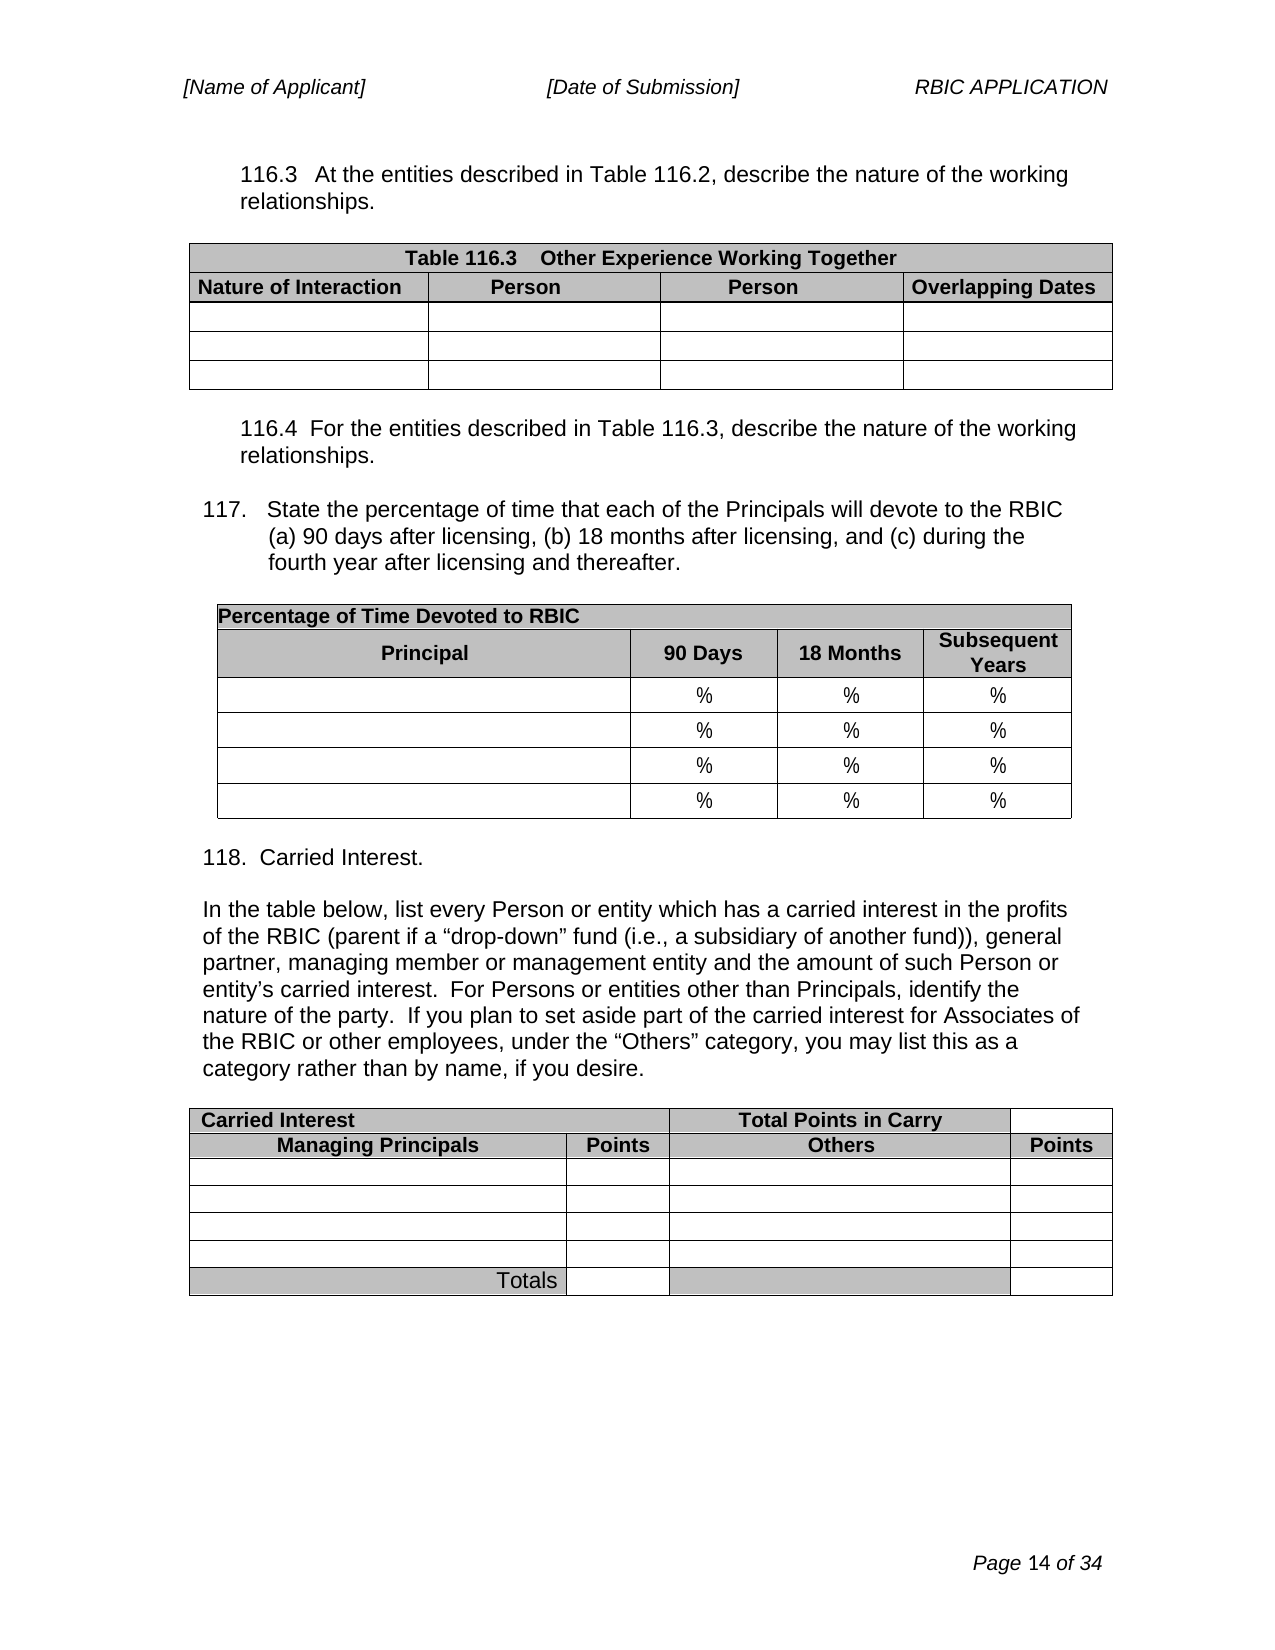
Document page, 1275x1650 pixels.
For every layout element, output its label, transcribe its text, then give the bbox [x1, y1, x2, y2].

table_cell [661, 361, 903, 389]
table_cell 18 Months [778, 630, 923, 677]
table_cell Overlapping Dates [904, 273, 1112, 301]
table_cell [567, 1213, 669, 1240]
table_cell [190, 1241, 566, 1267]
table_cell % [778, 678, 923, 712]
text 117. State the percentage of time that each of the Principals will devote to the RBIC (a) 90 days after licensing, (b) 18 months after licensing, and (c) during the fourth year after licensing and thereafter. [202, 497, 1070, 575]
table_cell [429, 332, 660, 360]
table_cell [1011, 1186, 1112, 1212]
table_cell [670, 1268, 1010, 1294]
table_cell [567, 1159, 669, 1185]
table_cell % [631, 713, 777, 747]
table_header Total Points in Carry [670, 1109, 1010, 1132]
table_cell 90 Days [631, 630, 777, 677]
table_cell Principal [218, 630, 630, 677]
text 116.3 At the entities described in Table 116.2, describe the nature of the working relationships. [240, 161, 1075, 214]
table_cell [190, 1213, 566, 1240]
table_cell Person [661, 273, 903, 301]
table_cell [429, 303, 660, 331]
table_cell % [631, 678, 777, 712]
table_cell [661, 303, 903, 331]
table_header Table 116.3 Other Experience Working Together [190, 244, 1112, 272]
table_cell Points [567, 1134, 669, 1157]
table_cell [670, 1213, 1010, 1240]
table_cell [904, 361, 1112, 389]
table_header Carried Interest [190, 1109, 669, 1132]
table_cell Person [429, 273, 660, 301]
table_cell [1011, 1159, 1112, 1185]
table_cell % [778, 713, 923, 747]
table_cell [1011, 1268, 1112, 1294]
table_cell % [924, 748, 1071, 782]
table_cell [1011, 1213, 1112, 1240]
table_cell [190, 1186, 566, 1212]
table_cell [661, 332, 903, 360]
table_cell % [778, 748, 923, 782]
table_cell Totals [190, 1268, 566, 1294]
table_header [1011, 1109, 1112, 1132]
table_cell % [924, 713, 1071, 747]
table_cell [567, 1186, 669, 1212]
table_cell [218, 784, 630, 818]
text In the table below, list every Person or entity which has a carried interest in the profits of the RBIC (parent if a “drop-down” fund (i.e., a subsidiary of another fund)), general partner, managing member or management entity and the amount of such Person or entity’s carried interest. For Persons or entities other than Principals, identify the nature of the party. If you plan to set aside part of the carried interest for Associates of the RBIC or other employees, under the “Others” category, you may list this as a category rather than by name, if you desire. [202, 896, 1086, 1081]
table_cell Others [670, 1134, 1010, 1157]
text 118. Carried Interest. [202, 844, 1129, 870]
table_cell [218, 748, 630, 782]
table_cell Subsequent Years [924, 630, 1071, 677]
table_cell Nature of Interaction [190, 273, 428, 301]
table_cell % [924, 784, 1071, 818]
table_cell % [778, 784, 923, 818]
table_cell [429, 361, 660, 389]
table_cell [670, 1241, 1010, 1267]
table_cell [218, 713, 630, 747]
table_cell [670, 1159, 1010, 1185]
table_cell [190, 332, 428, 360]
table_cell % [924, 678, 1071, 712]
table_cell [190, 303, 428, 331]
table_cell [670, 1186, 1010, 1212]
table_cell Points [1011, 1134, 1112, 1157]
table_cell [567, 1241, 669, 1267]
text 116.4 For the entities described in Table 116.3, describe the nature of the working relationships. [240, 415, 1083, 468]
table_cell Managing Principals [190, 1134, 566, 1157]
table_cell % [631, 748, 777, 782]
table_cell [904, 303, 1112, 331]
table_cell [218, 678, 630, 712]
table_header Percentage of Time Devoted to RBIC [218, 605, 1071, 628]
table_cell [904, 332, 1112, 360]
table_cell [190, 1159, 566, 1185]
table_cell [190, 361, 428, 389]
table_cell [567, 1268, 669, 1294]
table_cell % [631, 784, 777, 818]
table_cell [1011, 1241, 1112, 1267]
